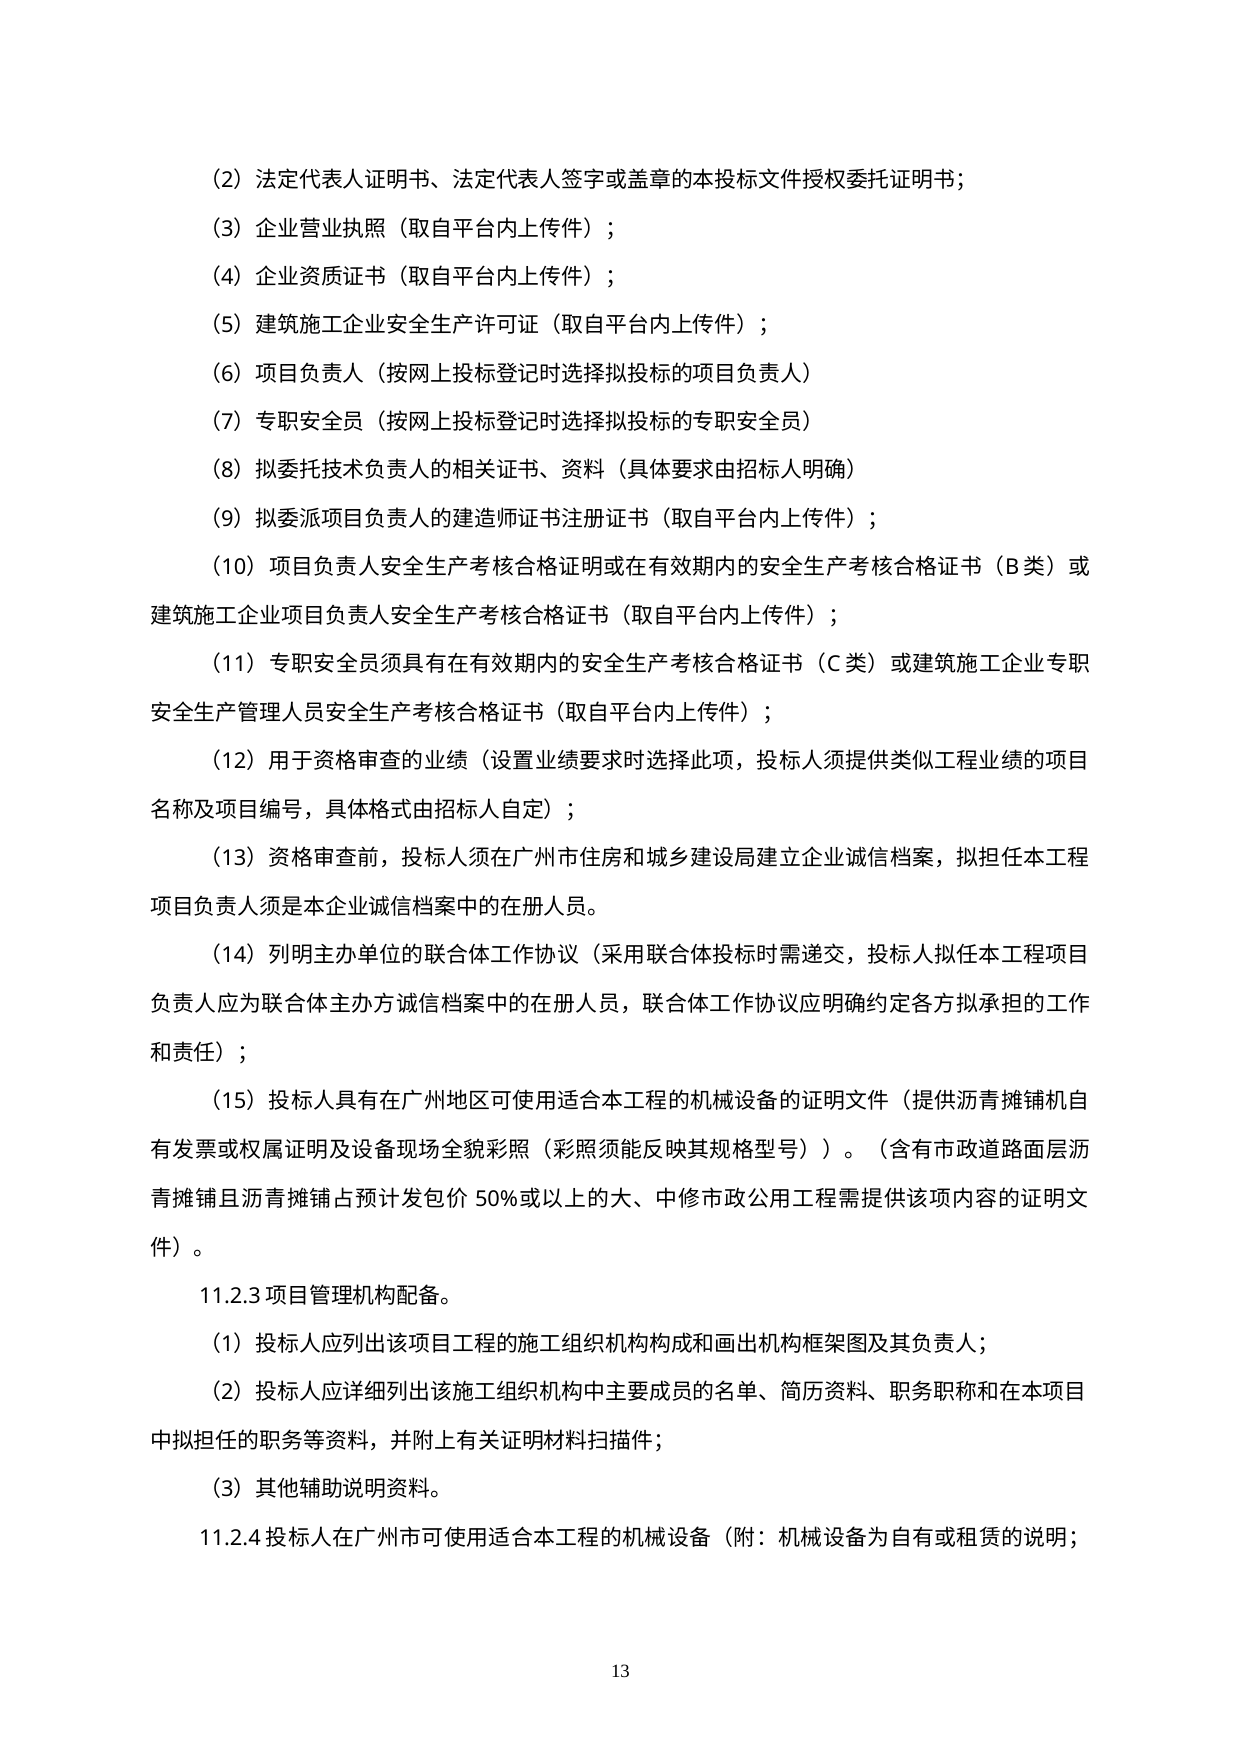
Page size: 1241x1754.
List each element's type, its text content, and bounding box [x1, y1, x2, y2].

text （5）建筑施工企业安全生产许可证（取自平台内上传件）； [150, 307, 1090, 339]
text （12）用于资格审查的业绩（设置业绩要求时选择此项，投标人须提供类似工程业绩的项目名称及项目编号，具体格式由招标人自定）； [150, 743, 1090, 824]
text （4）企业资质证书（取自平台内上传件）； [150, 259, 1090, 291]
text （14）列明主办单位的联合体工作协议（采用联合体投标时需递交，投标人拟任本工程项目负责人应为联合体主办方诚信档案中的在册人员，联合体工作协议应明确约定各方拟承担的工作和责任）； [150, 937, 1090, 1067]
text （9）拟委派项目负责人的建造师证书注册证书（取自平台内上传件）； [150, 500, 1090, 533]
text （2）投标人应详细列出该施工组织机构中主要成员的名单、简历资料、职务职称和在本项目中拟担任的职务等资料，并附上有关证明材料扫描件； [150, 1374, 1090, 1455]
text （3）企业营业执照（取自平台内上传件）； [150, 210, 1090, 243]
text （15）投标人具有在广州地区可使用适合本工程的机械设备的证明文件（提供沥青摊铺机自有发票或权属证明及设备现场全貌彩照（彩照须能反映其规格型号））。（含有市政道路面层沥青摊铺且沥青摊铺占预计发包价50%或以上的大、中修市政公用工程需提供该项内容的证明文件）。 [150, 1083, 1090, 1262]
text （1）投标人应列出该项目工程的施工组织机构构成和画出机构框架图及其负责人； [150, 1326, 1090, 1358]
text （7）专职安全员（按网上投标登记时选择拟投标的专职安全员） [150, 404, 1090, 436]
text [150, 1519, 1090, 1552]
text （3）其他辅助说明资料。 [150, 1471, 1090, 1504]
text （2）法定代表人证明书、法定代表人签字或盖章的本投标文件授权委托证明书； [150, 162, 1090, 194]
text 11.2.3项目管理机构配备。 [150, 1277, 1090, 1310]
text （13）资格审查前，投标人须在广州市住房和城乡建设局建立企业诚信档案，拟担任本工程项目负责人须是本企业诚信档案中的在册人员。 [150, 840, 1090, 921]
text （8）拟委托技术负责人的相关证书、资料（具体要求由招标人明确） [150, 452, 1090, 484]
text （10）项目负责人安全生产考核合格证明或在有效期内的安全生产考核合格证书（B类）或建筑施工企业项目负责人安全生产考核合格证书（取自平台内上传件）； [150, 549, 1090, 630]
text （11）专职安全员须具有在有效期内的安全生产考核合格证书（C类）或建筑施工企业专职安全生产管理人员安全生产考核合格证书（取自平台内上传件）； [150, 646, 1090, 727]
text （6）项目负责人（按网上投标登记时选择拟投标的项目负责人） [150, 355, 1090, 388]
